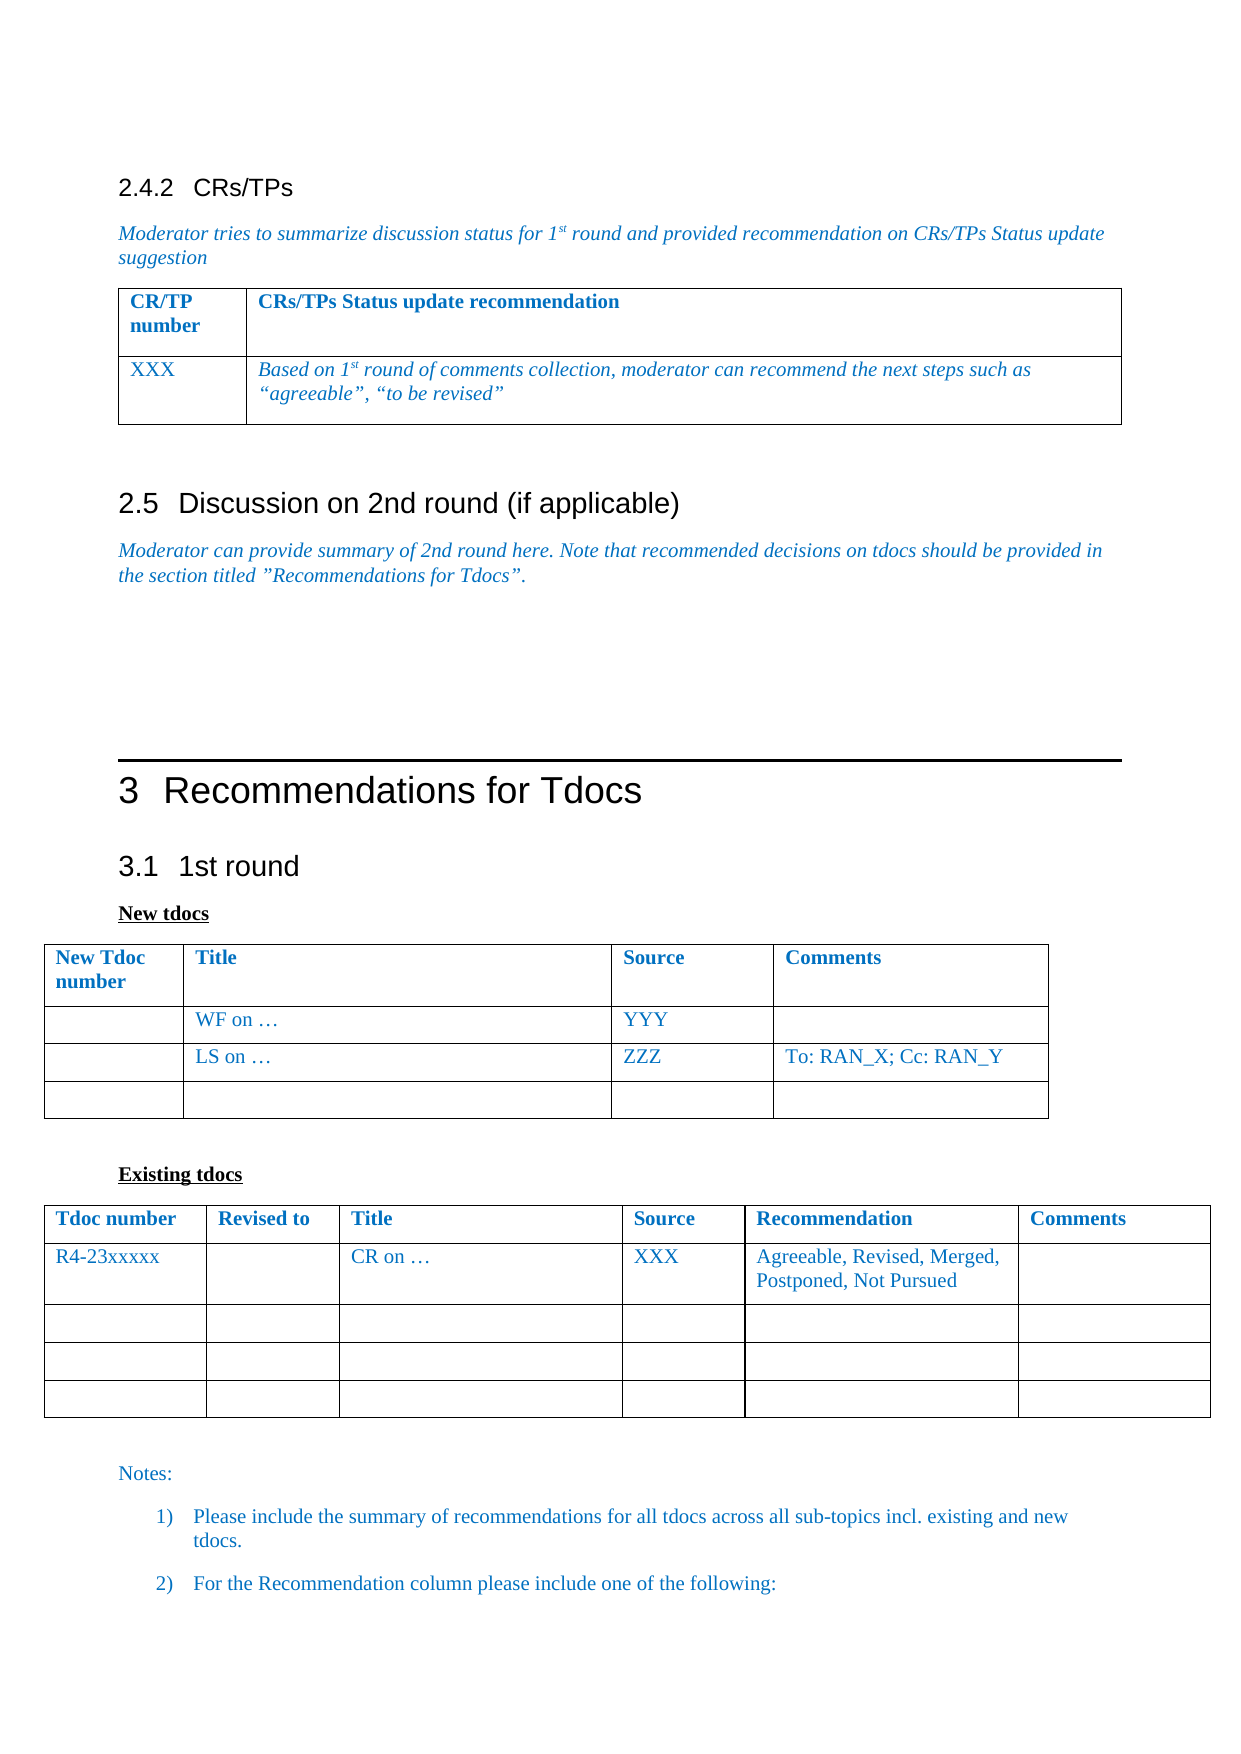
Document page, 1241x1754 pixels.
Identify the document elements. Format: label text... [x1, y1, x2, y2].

table_header Comments [774, 945, 1048, 1006]
table_cell ZZZ [612, 1044, 773, 1081]
table_cell [45, 1381, 206, 1417]
table_header New Tdoc number [45, 945, 183, 1006]
subtitle CRs/TPs [118, 173, 1122, 202]
table_cell [45, 1044, 183, 1081]
table_header Comments [1019, 1206, 1210, 1243]
table_cell [340, 1305, 622, 1342]
table_header Recommendation [746, 1206, 1018, 1243]
table_cell R4-23xxxxx [45, 1244, 206, 1304]
subtitle Discussion on 2nd round (if applicable) [118, 486, 1122, 520]
text New tdocs [118, 901, 1122, 925]
text Moderator can provide summary of 2nd round here. Note that recommended decisions on tdocs should be provided in the section titled ”Recommendations for Tdocs”. [118, 538, 1122, 587]
table_cell [623, 1305, 744, 1342]
table_cell [45, 1305, 206, 1342]
table_cell YYY [612, 1007, 773, 1043]
table_cell CR on … [340, 1244, 622, 1304]
table_header Tdoc number [45, 1206, 206, 1243]
table_cell [184, 1082, 611, 1118]
subtitle Recommendations for Tdocs [118, 762, 1122, 811]
table_cell [623, 1381, 744, 1417]
table_cell [1019, 1381, 1210, 1417]
table_cell LS on … [184, 1044, 611, 1081]
table_header Source [612, 945, 773, 1006]
list Please include the summary of recommendations for all tdocs across all sub-topics incl. existing and new tdocs. [156, 1504, 1122, 1552]
table_cell [207, 1343, 339, 1379]
table_header CRs/TPs Status update recommendation [247, 289, 1121, 356]
table_cell Based on 1st round of comments collection, moderator can recommend the next steps such as “agreeable”, “to be revised” [247, 357, 1121, 423]
table_cell [340, 1381, 622, 1417]
table_cell [1019, 1305, 1210, 1342]
subtitle 1st round [118, 849, 1122, 882]
table_cell [774, 1007, 1048, 1043]
table_cell [45, 1082, 183, 1118]
table_header Source [623, 1206, 744, 1243]
table_header Title [184, 945, 611, 1006]
table_header CR/TP number [119, 289, 246, 356]
table_cell XXX [623, 1244, 744, 1304]
table_cell [612, 1082, 773, 1118]
table_cell [746, 1381, 1018, 1417]
table_cell [623, 1343, 744, 1379]
table_cell To: RAN_X; Cc: RAN_Y [774, 1044, 1048, 1081]
table_cell [45, 1343, 206, 1379]
table_cell [746, 1343, 1018, 1379]
table_cell XXX [119, 357, 246, 423]
table_cell [207, 1381, 339, 1417]
table_cell [1019, 1343, 1210, 1379]
table_cell [774, 1082, 1048, 1118]
table_header Revised to [207, 1206, 339, 1243]
table_cell WF on … [184, 1007, 611, 1043]
text Notes: [118, 1461, 1122, 1485]
table_cell [207, 1305, 339, 1342]
table_cell [746, 1305, 1018, 1342]
table_header Title [340, 1206, 622, 1243]
table_cell Agreeable, Revised, Merged, Postponed, Not Pursued [746, 1244, 1018, 1304]
table_cell [1019, 1244, 1210, 1304]
table_cell [207, 1244, 339, 1304]
table_cell [45, 1007, 183, 1043]
table_cell [340, 1343, 622, 1379]
text Moderator tries to summarize discussion status for 1st round and provided recommendation on CRs/TPs Status update suggestion [118, 221, 1122, 269]
list For the Recommendation column please include one of the following: [156, 1571, 1122, 1595]
text Existing tdocs [118, 1162, 1122, 1186]
